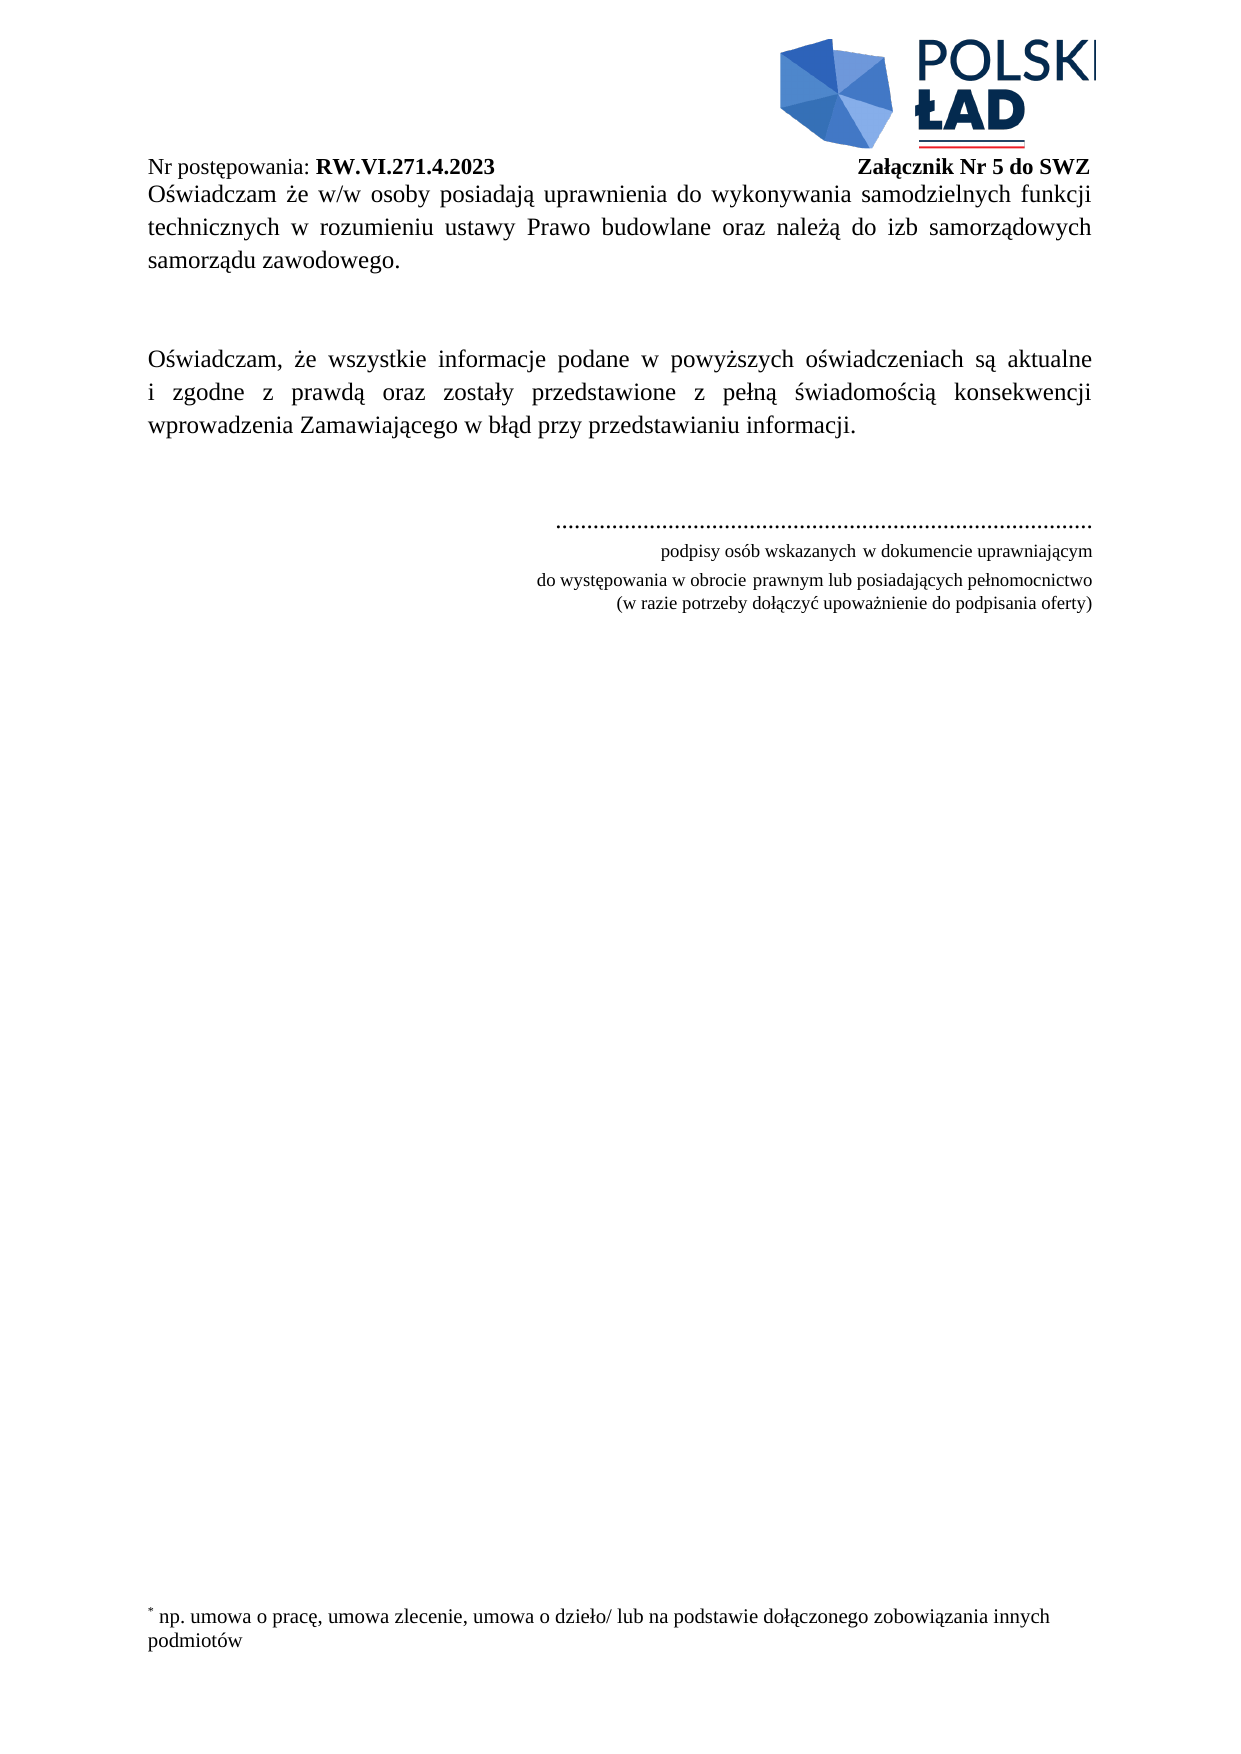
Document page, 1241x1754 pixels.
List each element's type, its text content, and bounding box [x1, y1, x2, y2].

picture [780, 39, 1096, 149]
text Oświadczam, że wszystkie informacje podane w powyższych oświadczeniach są aktualne i zgodne z prawdą oraz zostały przedstawione z pełną świadomością konsekwencji wprowadzenia Zamawiającego w błąd przy przedstawianiu informacji. [148, 344, 1093, 439]
text Oświadczam że w/w osoby posiadają uprawnienia do wykonywania samodzielnych funkcji technicznych w rozumieniu ustawy Prawo budowlane oraz należą do izb samorządowych samorządu zawodowego. [148, 179, 1093, 274]
text ...................................................................................... podpisy osób wskazanych w dokumencie uprawniającym do występowania w obrocie prawnym lub posiadających pełnomocnictwo (w razie potrzeby dołączyć upoważnienie do podpisania oferty) [516, 506, 1093, 642]
